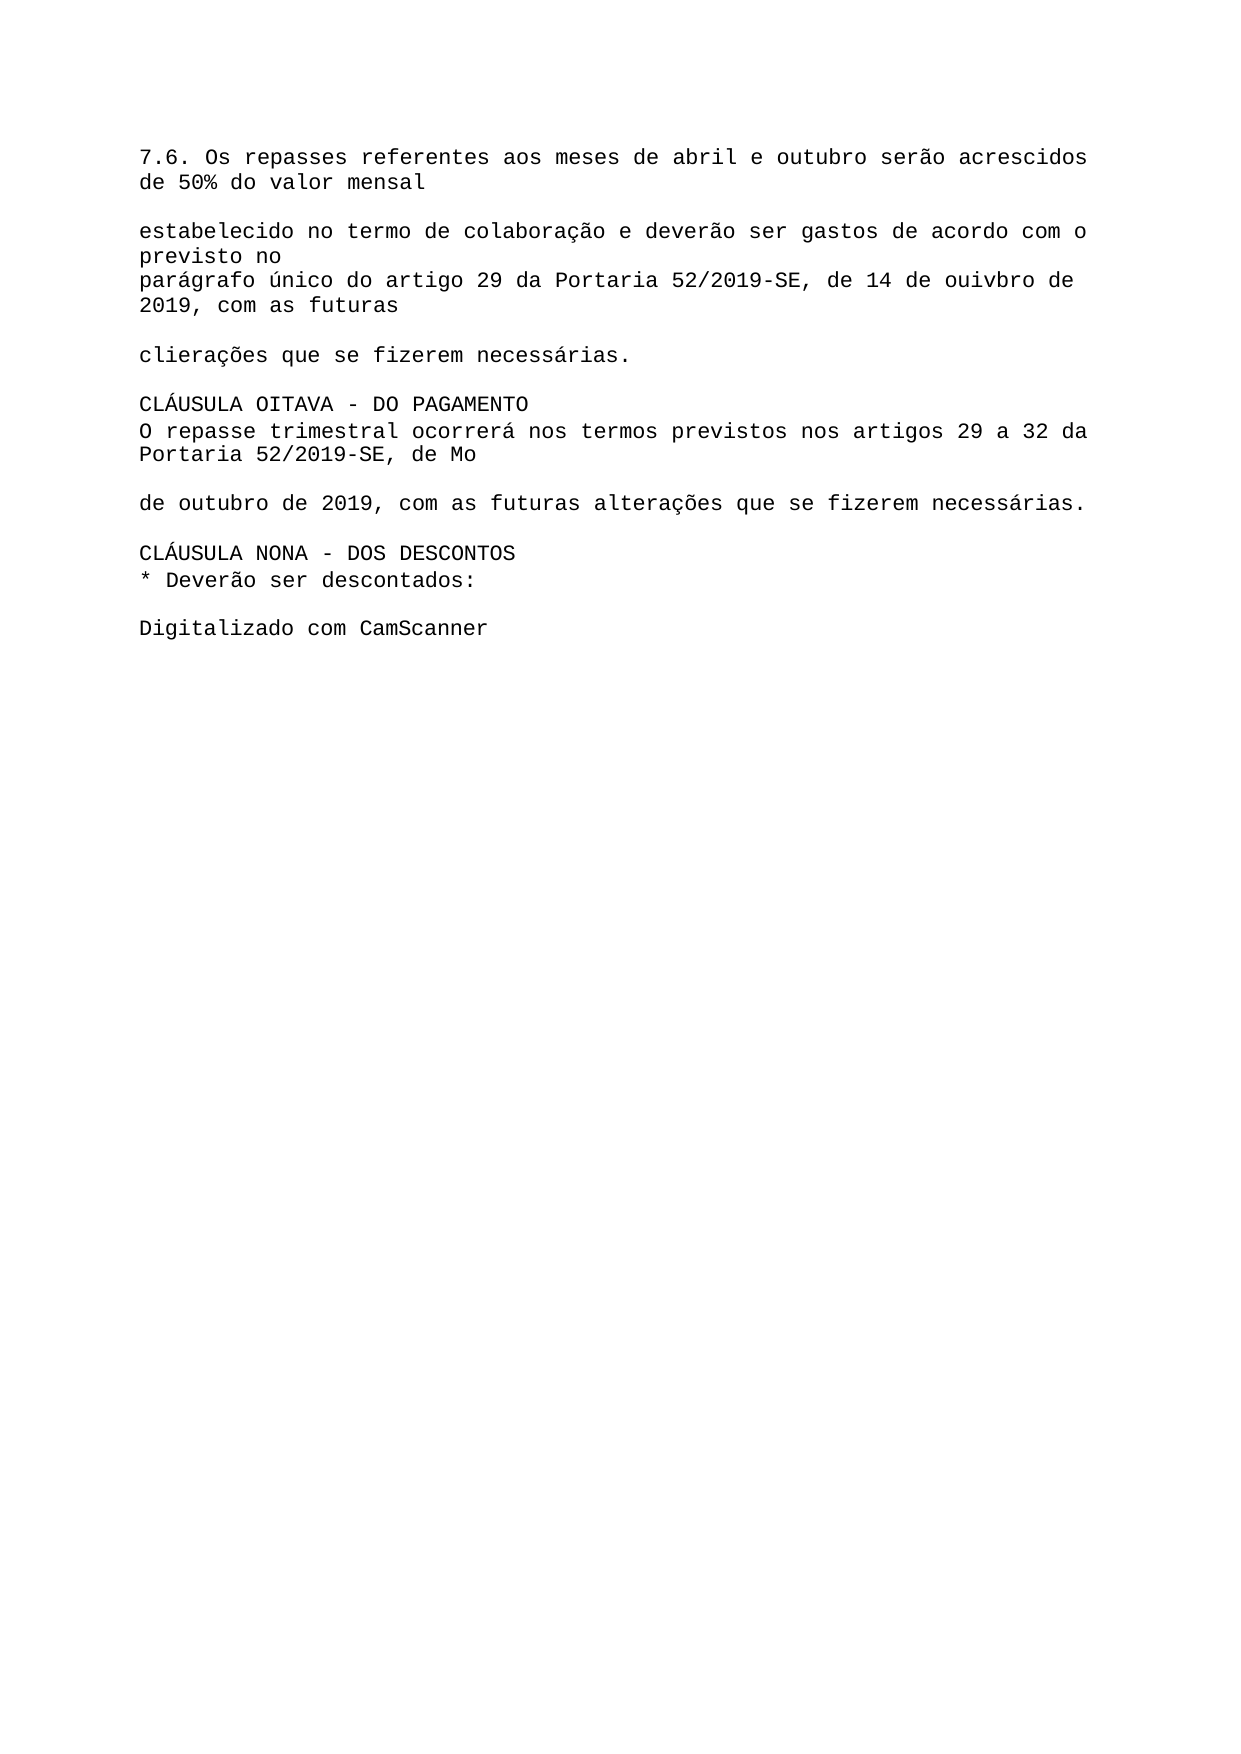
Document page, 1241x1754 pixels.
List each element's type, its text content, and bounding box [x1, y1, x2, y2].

text clierações que se fizerem necessárias. CLÁUSULA OITAVA - DO PAGAMENTO [139, 322, 655, 422]
text Digitalizado com CamScanner [139, 617, 1109, 642]
text Portaria 52/2019-SE, de Mo [139, 443, 1109, 468]
text estabelecido no termo de colaboração e deverão ser gastos de acordo com o previsto no [139, 220, 1095, 270]
list Os repasses referentes aos meses de abril e outubro serão acrescidos de 50% do valor mensal [139, 146, 1095, 196]
text O repasse trimestral ocorrerá nos termos previstos nos artigos 29 a 32 da [139, 422, 1109, 443]
list Deverão ser descontados: [139, 570, 1109, 592]
text de outubro de 2019, com as futuras alterações que se fizerem necessárias. CLÁUSULA NONA - DOS DESCONTOS [139, 471, 1095, 570]
text parágrafo único do artigo 29 da Portaria 52/2019-SE, de 14 de ouivbro de 2019, com as futuras [139, 270, 1094, 319]
